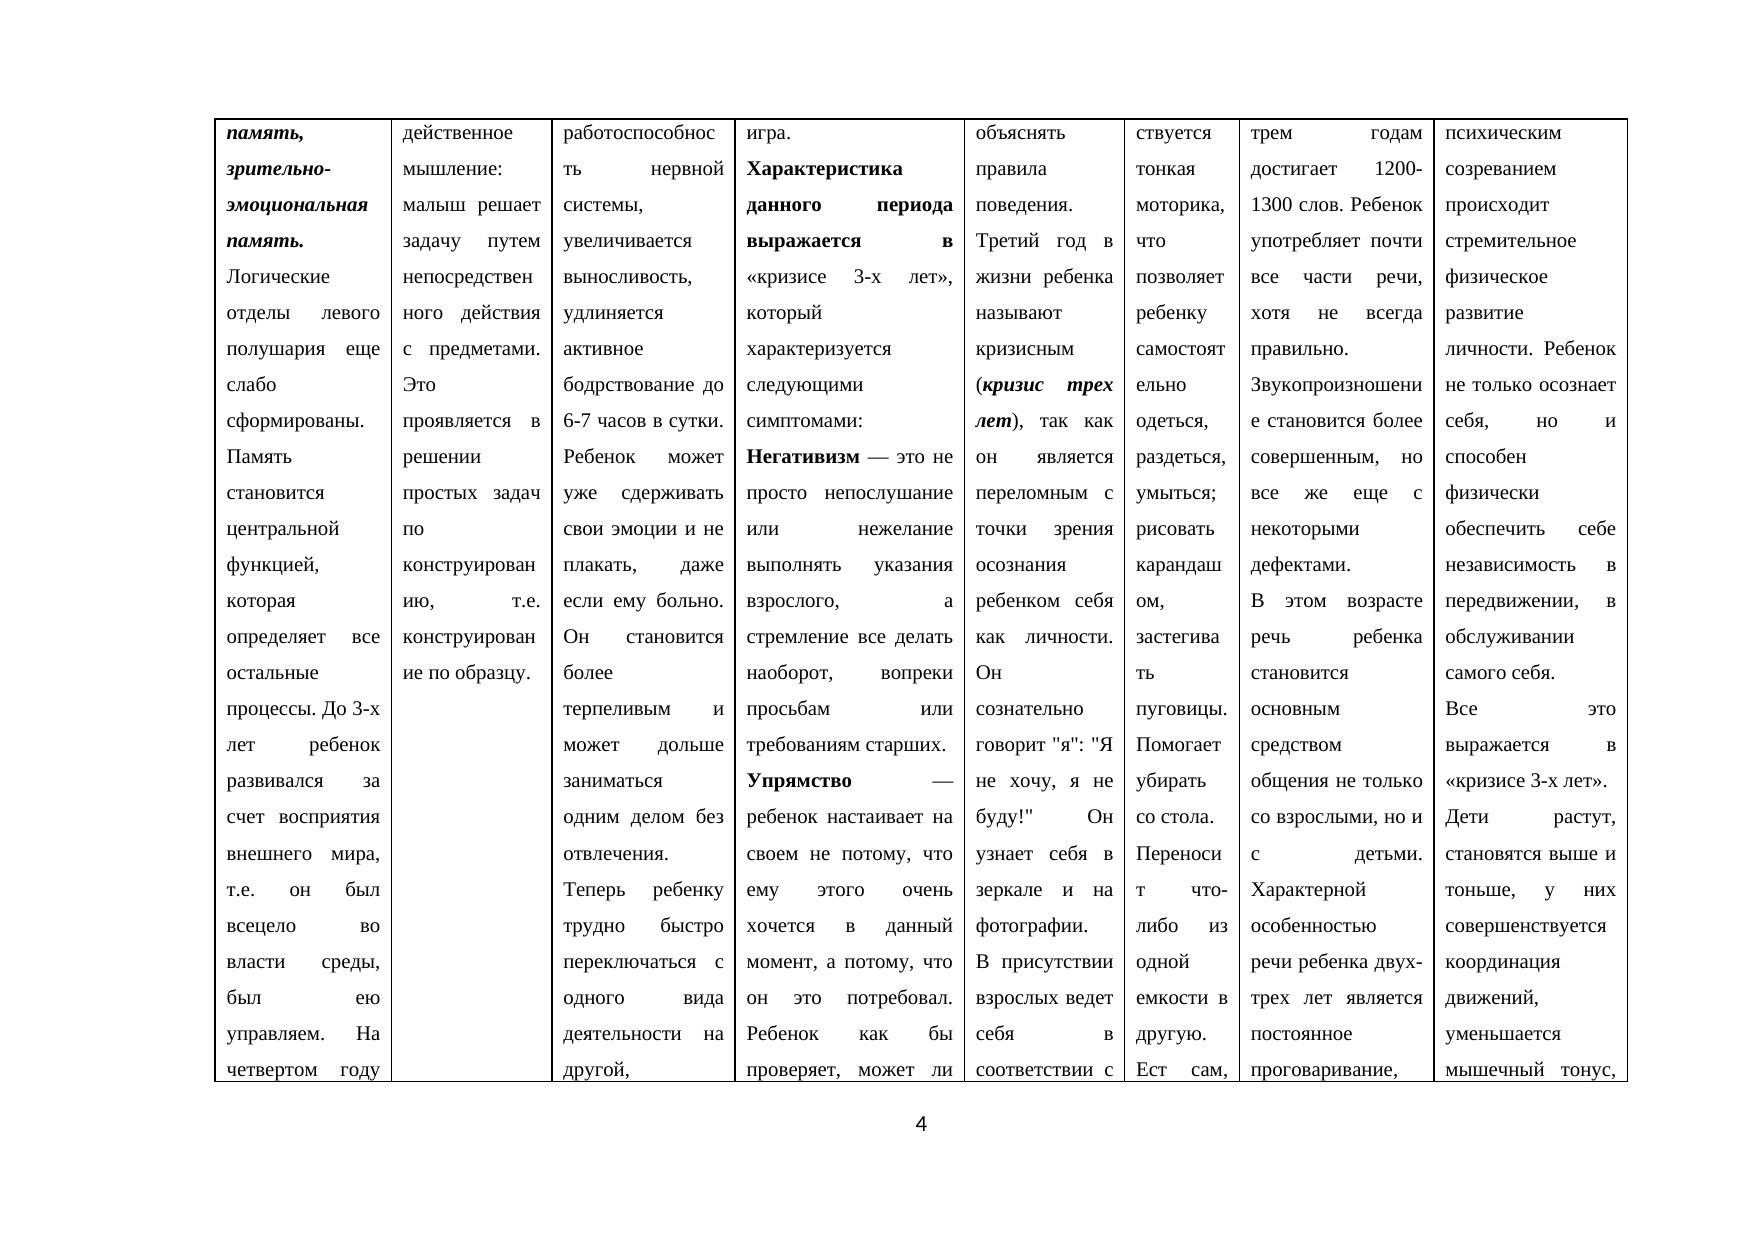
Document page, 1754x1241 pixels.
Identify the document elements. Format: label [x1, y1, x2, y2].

table_cell [736, 120, 964, 1081]
table_cell [553, 120, 734, 1081]
table_cell [216, 120, 391, 1081]
table_cell [1125, 120, 1239, 1081]
table_cell [1435, 120, 1627, 1081]
table_cell [1240, 120, 1433, 1081]
table_cell [965, 120, 1124, 1081]
table_cell [392, 120, 551, 1081]
